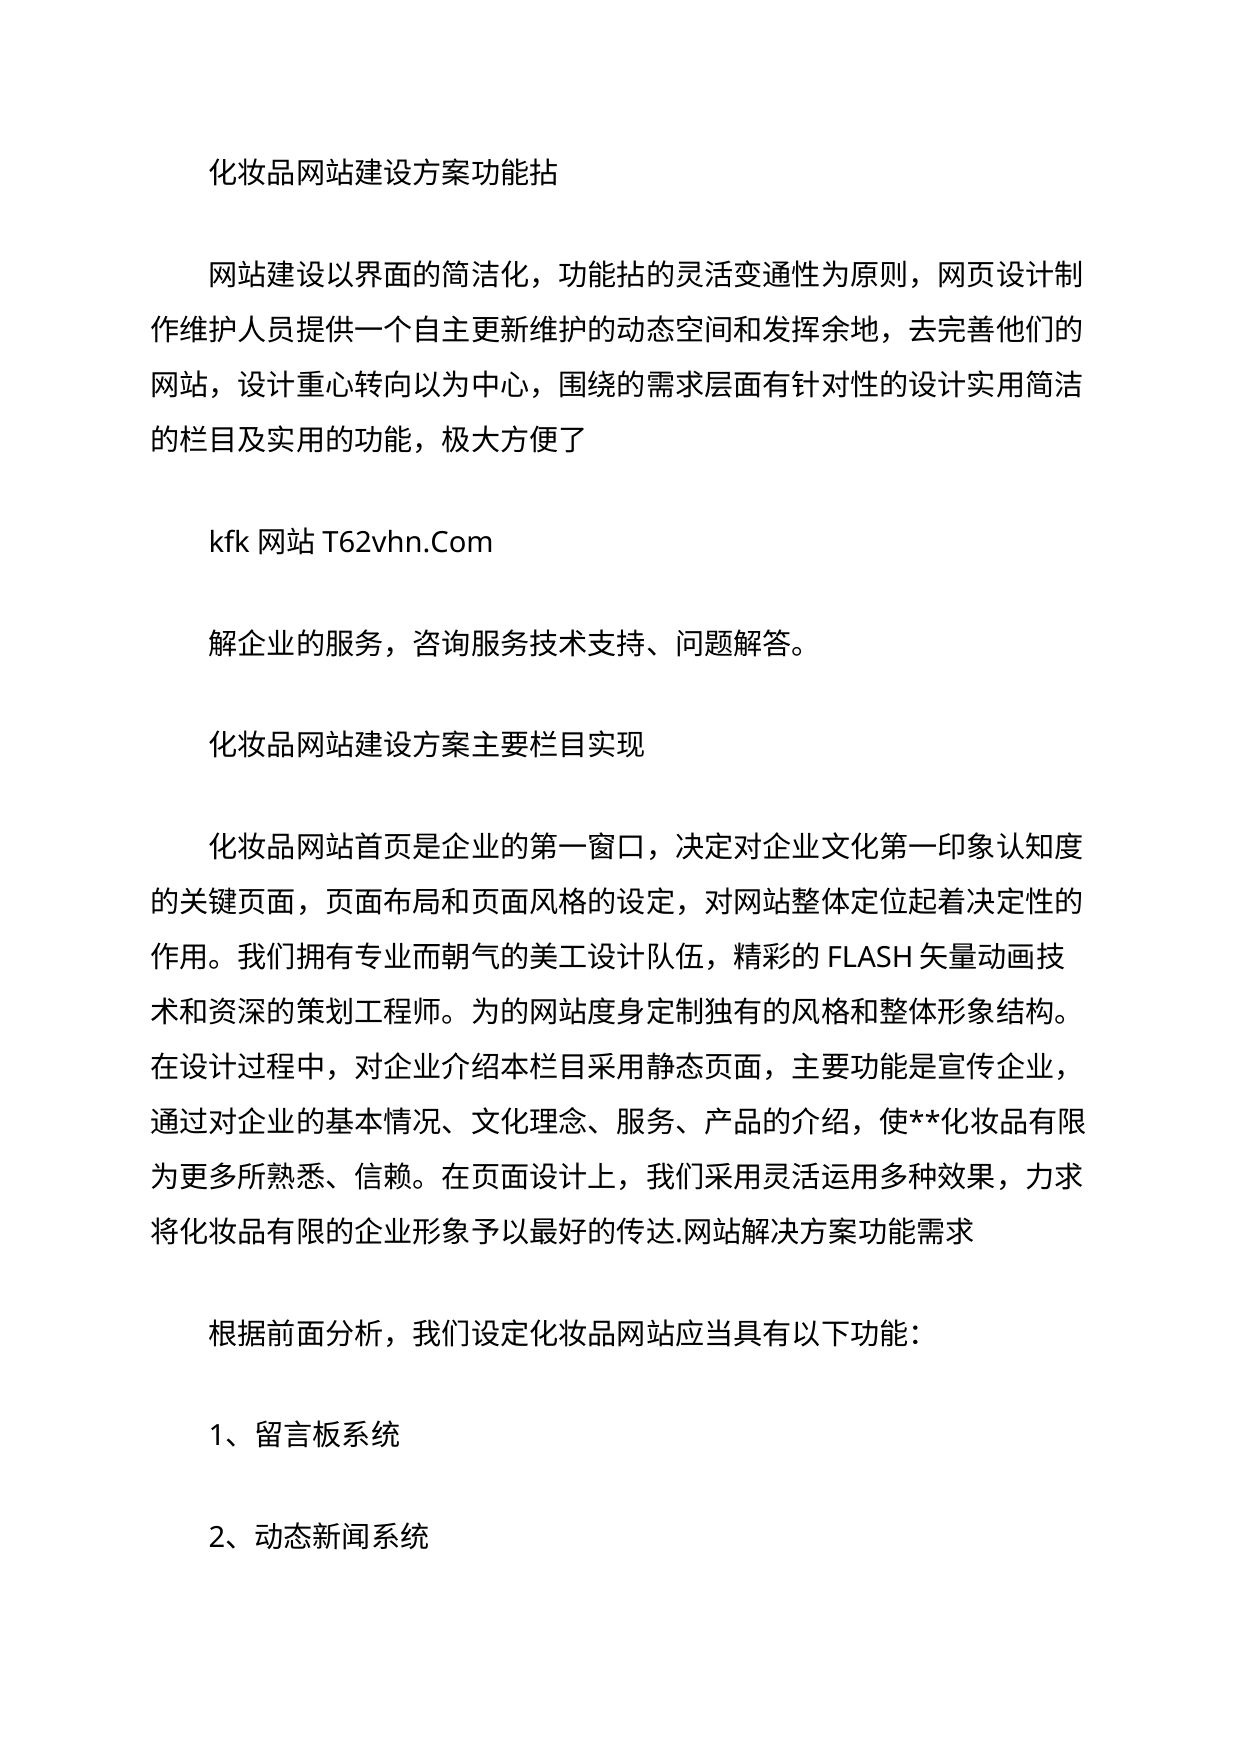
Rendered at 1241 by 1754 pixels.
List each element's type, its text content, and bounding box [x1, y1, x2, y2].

text 化妆品网站建设方案功能拈 [150, 150, 1090, 192]
text 根据前面分析，我们设定化妆品网站应当具有以下功能： [150, 1310, 1090, 1352]
text 化妆品网站建设方案主要栏目实现 [150, 722, 1090, 764]
text kfk 网站 T62vhn.Com [150, 518, 1090, 561]
text 1、留言板系统 [150, 1412, 1090, 1454]
text 解企业的服务，咨询服务技术支持、问题解答。 [150, 620, 1090, 662]
text 2、动态新闻系统 [150, 1514, 1090, 1556]
text 化妆品网站首页是企业的第一窗口，决定对企业文化第一印象认知度的关键页面，页面布局和页面风格的设定，对网站整体定位起着决定性的作用。我们拥有专业而朝气的美工设计队伍，精彩的FLASH矢量动画技术和资深的策划工程师。为的网站度身定制独有的风格和整体形象结构。在设计过程中，对企业介绍本栏目采用静态页面，主要功能是宣传企业，通过对企业的基本情况、文化理念、服务、产品的介绍，使**化妆品有限为更多所熟悉、信赖。在页面设计上，我们采用灵活运用多种效果，力求将化妆品有限的企业形象予以最好的传达.网站解决方案功能需求 [150, 824, 1090, 1251]
text 网站建设以界面的简洁化，功能拈的灵活变通性为原则，网页设计制作维护人员提供一个自主更新维护的动态空间和发挥余地，去完善他们的网站，设计重心转向以为中心，围绕的需求层面有针对性的设计实用简洁的栏目及实用的功能，极大方便了 [150, 252, 1090, 459]
